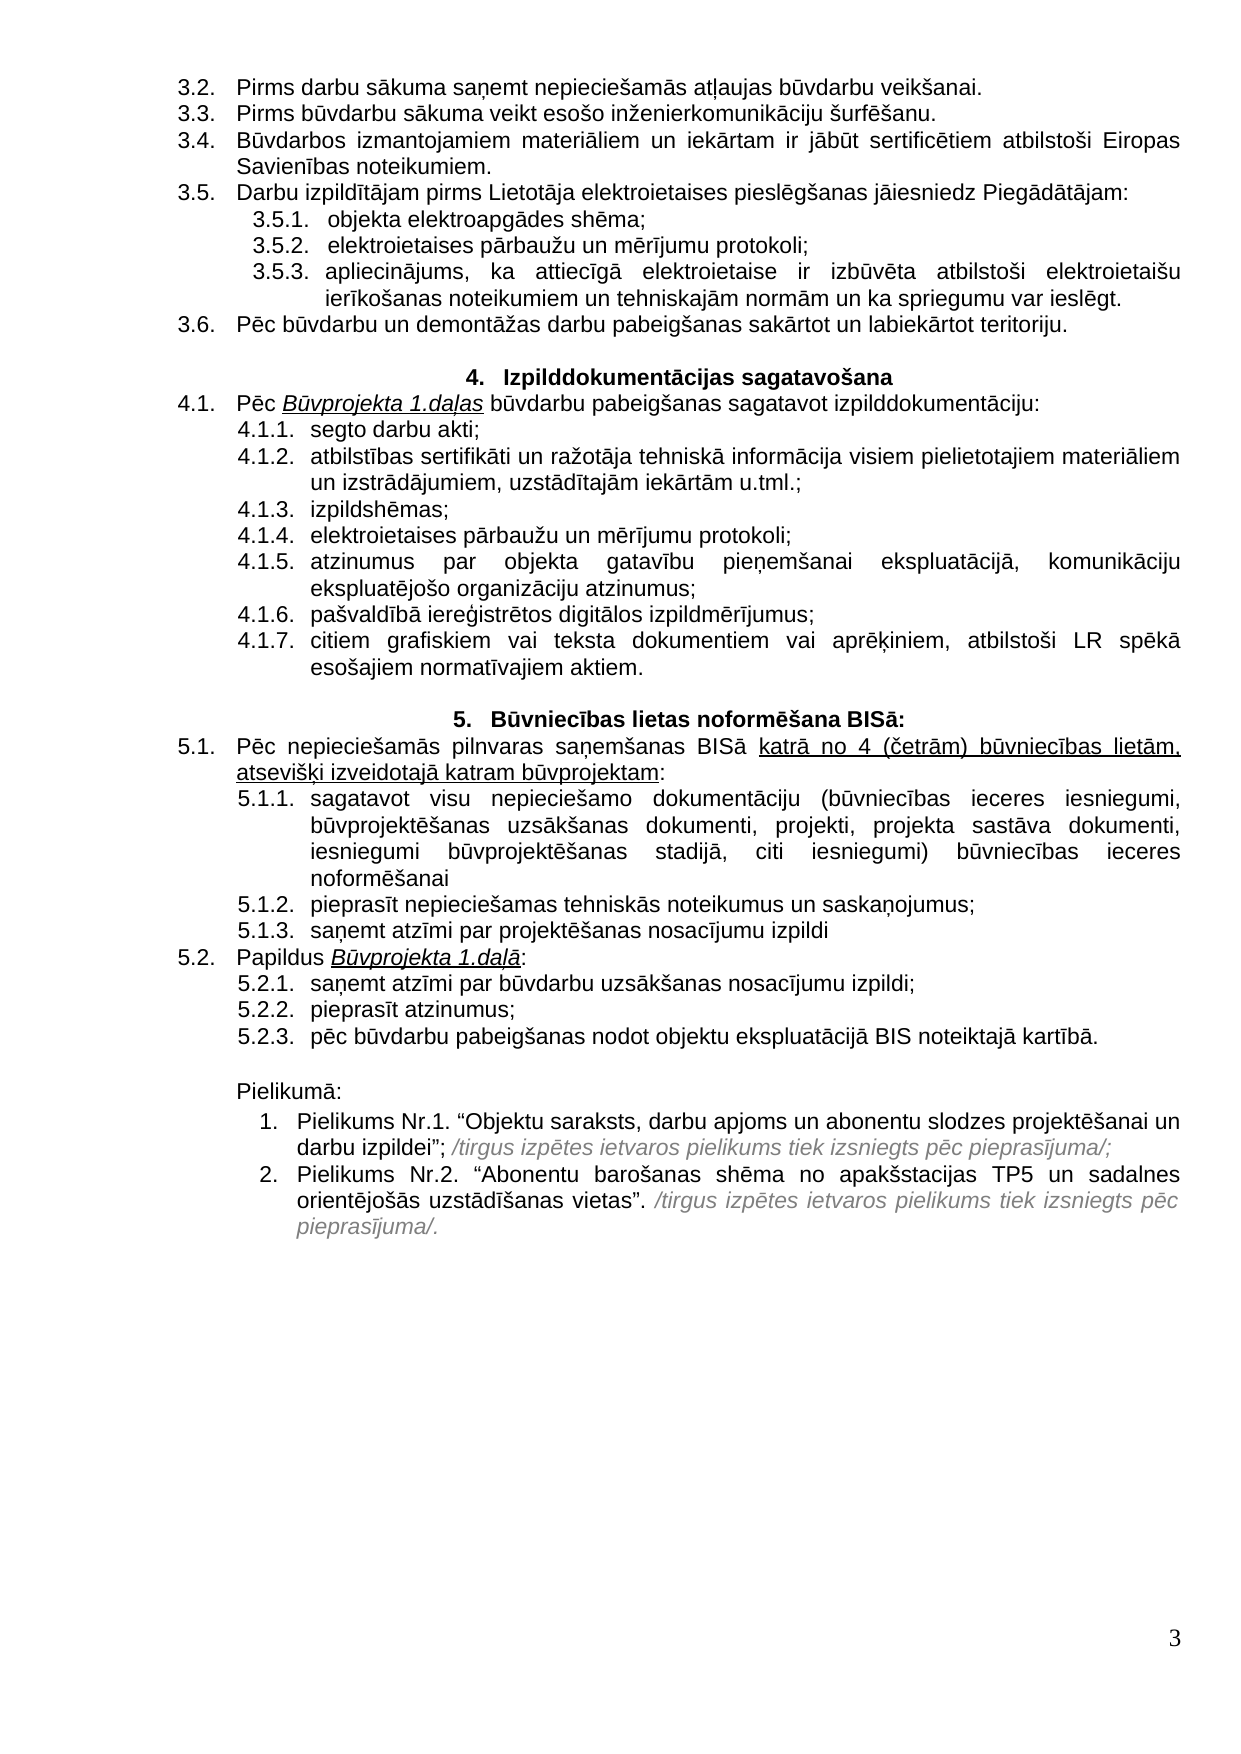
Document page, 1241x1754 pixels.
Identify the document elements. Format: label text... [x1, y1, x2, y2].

list pašvaldībā iereģistrētos digitālos izpildmērījumus; [237, 601, 1181, 627]
list pēc būvdarbu pabeigšanas nodot objektu ekspluatācijā BIS noteiktajā kartībā. [237, 1023, 1181, 1049]
list sagatavot visu nepieciešamo dokumentāciju (būvniecības ieceres iesniegumi, būvprojektēšanas uzsākšanas dokumenti, projekti, projekta sastāva dokumenti, iesniegumi būvprojektēšanas stadijā, citi iesniegumi) būvniecības ieceres noformēšanai [237, 785, 1181, 891]
list Pirms darbu sākuma saņemt nepieciešamās atļaujas būvdarbu veikšanai. [177, 74, 1181, 100]
list objekta elektroapgādes shēma; [252, 206, 1181, 232]
list pieprasīt nepieciešamas tehniskās noteikumus un saskaņojumus; [237, 891, 1181, 917]
list izpildshēmas; [237, 496, 1181, 522]
list Pēc nepieciešamās pilnvaras saņemšanas BISā katrā no 4 (četrām) būvniecības lietām, atsevišķi izveidotajā katram būvprojektam: [177, 733, 1181, 785]
list Pēc Būvprojekta 1.daļas būvdarbu pabeigšanas sagatavot izpilddokumentāciju: [177, 390, 1181, 416]
list Papildus Būvprojekta 1.daļā: [177, 943, 1181, 970]
list atbilstības sertifikāti un ražotāja tehniskā informācija visiem pielietotajiem materiāliem un izstrādājumiem, uzstādītajām iekārtām u.tml.; [237, 443, 1181, 496]
list saņemt atzīmi par būvdarbu uzsākšanas nosacījumu izpildi; [237, 970, 1181, 996]
list atzinumus par objekta gatavību pieņemšanai ekspluatācijā, komunikāciju ekspluatējošo organizāciju atzinumus; [237, 548, 1181, 601]
list Būvdarbos izmantojamiem materiāliem un iekārtam ir jābūt sertificētiem atbilstoši Eiropas Savienības noteikumiem. [177, 127, 1181, 179]
list Pēc būvdarbu un demontāžas darbu pabeigšanas sakārtot un labiekārtot teritoriju. [177, 311, 1181, 337]
list Pielikums Nr.1. “Objektu saraksts, darbu apjoms un abonentu slodzes projektēšanai un darbu izpildei”; /tirgus izpētes ietvaros pielikums tiek izsniegts pēc pieprasījuma/; [259, 1108, 1181, 1161]
list elektroietaises pārbaužu un mērījumu protokoli; [237, 522, 1181, 548]
list segto darbu akti; [237, 416, 1181, 443]
list elektroietaises pārbaužu un mērījumu protokoli; [252, 232, 1181, 258]
list saņemt atzīmi par projektēšanas nosacījumu izpildi [237, 917, 1181, 943]
list Pielikums Nr.2. “Abonentu barošanas shēma no apakšstacijas TP5 un sadalnes orientējošās uzstādīšanas vietas”. /tirgus izpētes ietvaros pielikums tiek izsniegts pēc pieprasījuma/. [259, 1161, 1181, 1240]
list citiem grafiskiem vai teksta dokumentiem vai aprēķiniem, atbilstoši LR spēkā esošajiem normatīvajiem aktiem. [237, 627, 1181, 680]
list pieprasīt atzinumus; [237, 996, 1181, 1023]
list Izpilddokumentācijas sagatavošana [177, 364, 1181, 390]
list Būvniecības lietas noformēšana BISā: [177, 706, 1181, 733]
list Pielikumā: [236, 1078, 1181, 1104]
list apliecinājums, ka attiecīgā elektroietaise ir izbūvēta atbilstoši elektroietaišu ierīkošanas noteikumiem un tehniskajām normām un ka spriegumu var ieslēgt. [252, 258, 1181, 311]
list Darbu izpildītājam pirms Lietotāja elektroietaises pieslēgšanas jāiesniedz Piegādātājam: [177, 179, 1181, 206]
list Pirms būvdarbu sākuma veikt esošo inženierkomunikāciju šurfēšanu. [177, 100, 1181, 127]
